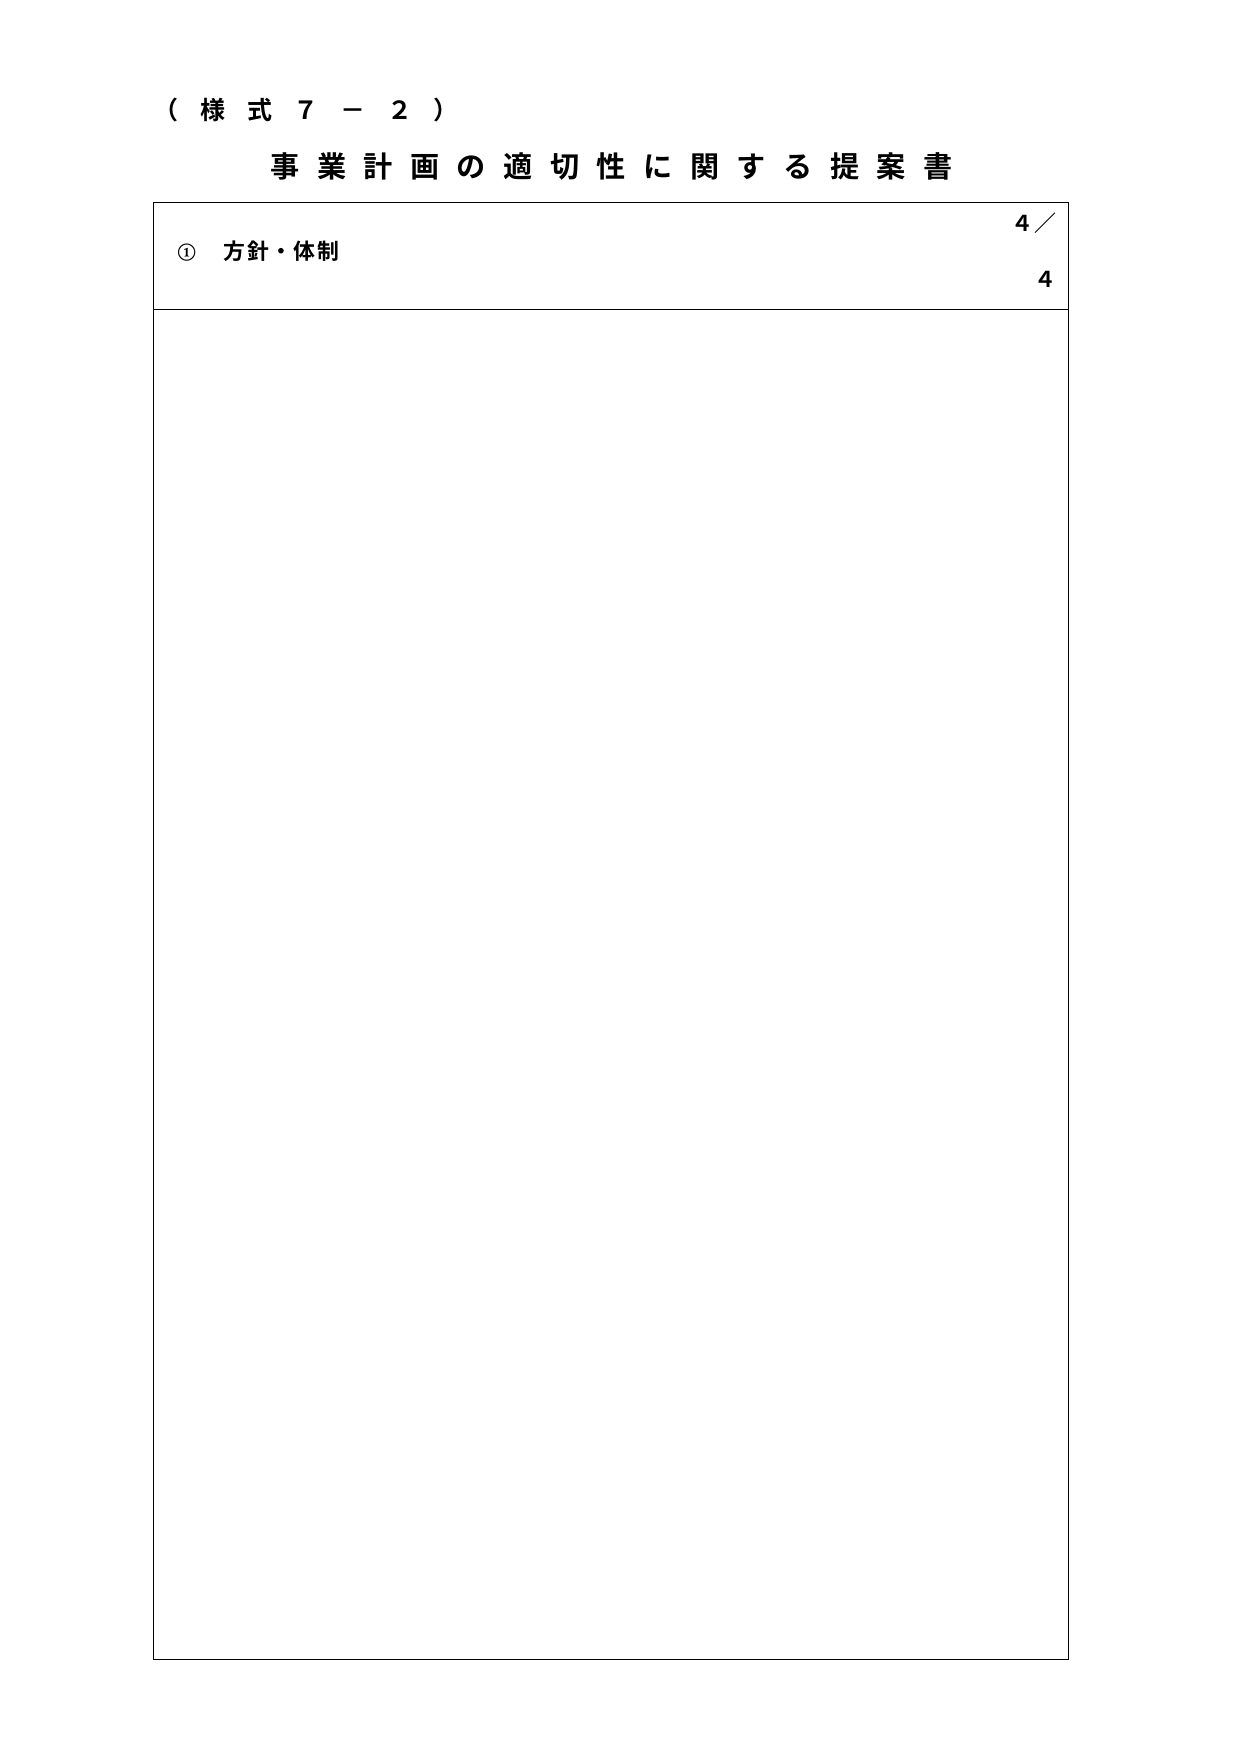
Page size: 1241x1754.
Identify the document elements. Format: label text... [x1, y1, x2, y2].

table_header ４／４ [935, 203, 1068, 309]
text 事業計画の適切性に関する提案書 [153, 127, 1087, 202]
text （様式７－２） [153, 89, 1087, 127]
table_cell [154, 310, 1068, 1659]
table_header ① 方針・体制 [154, 203, 935, 309]
